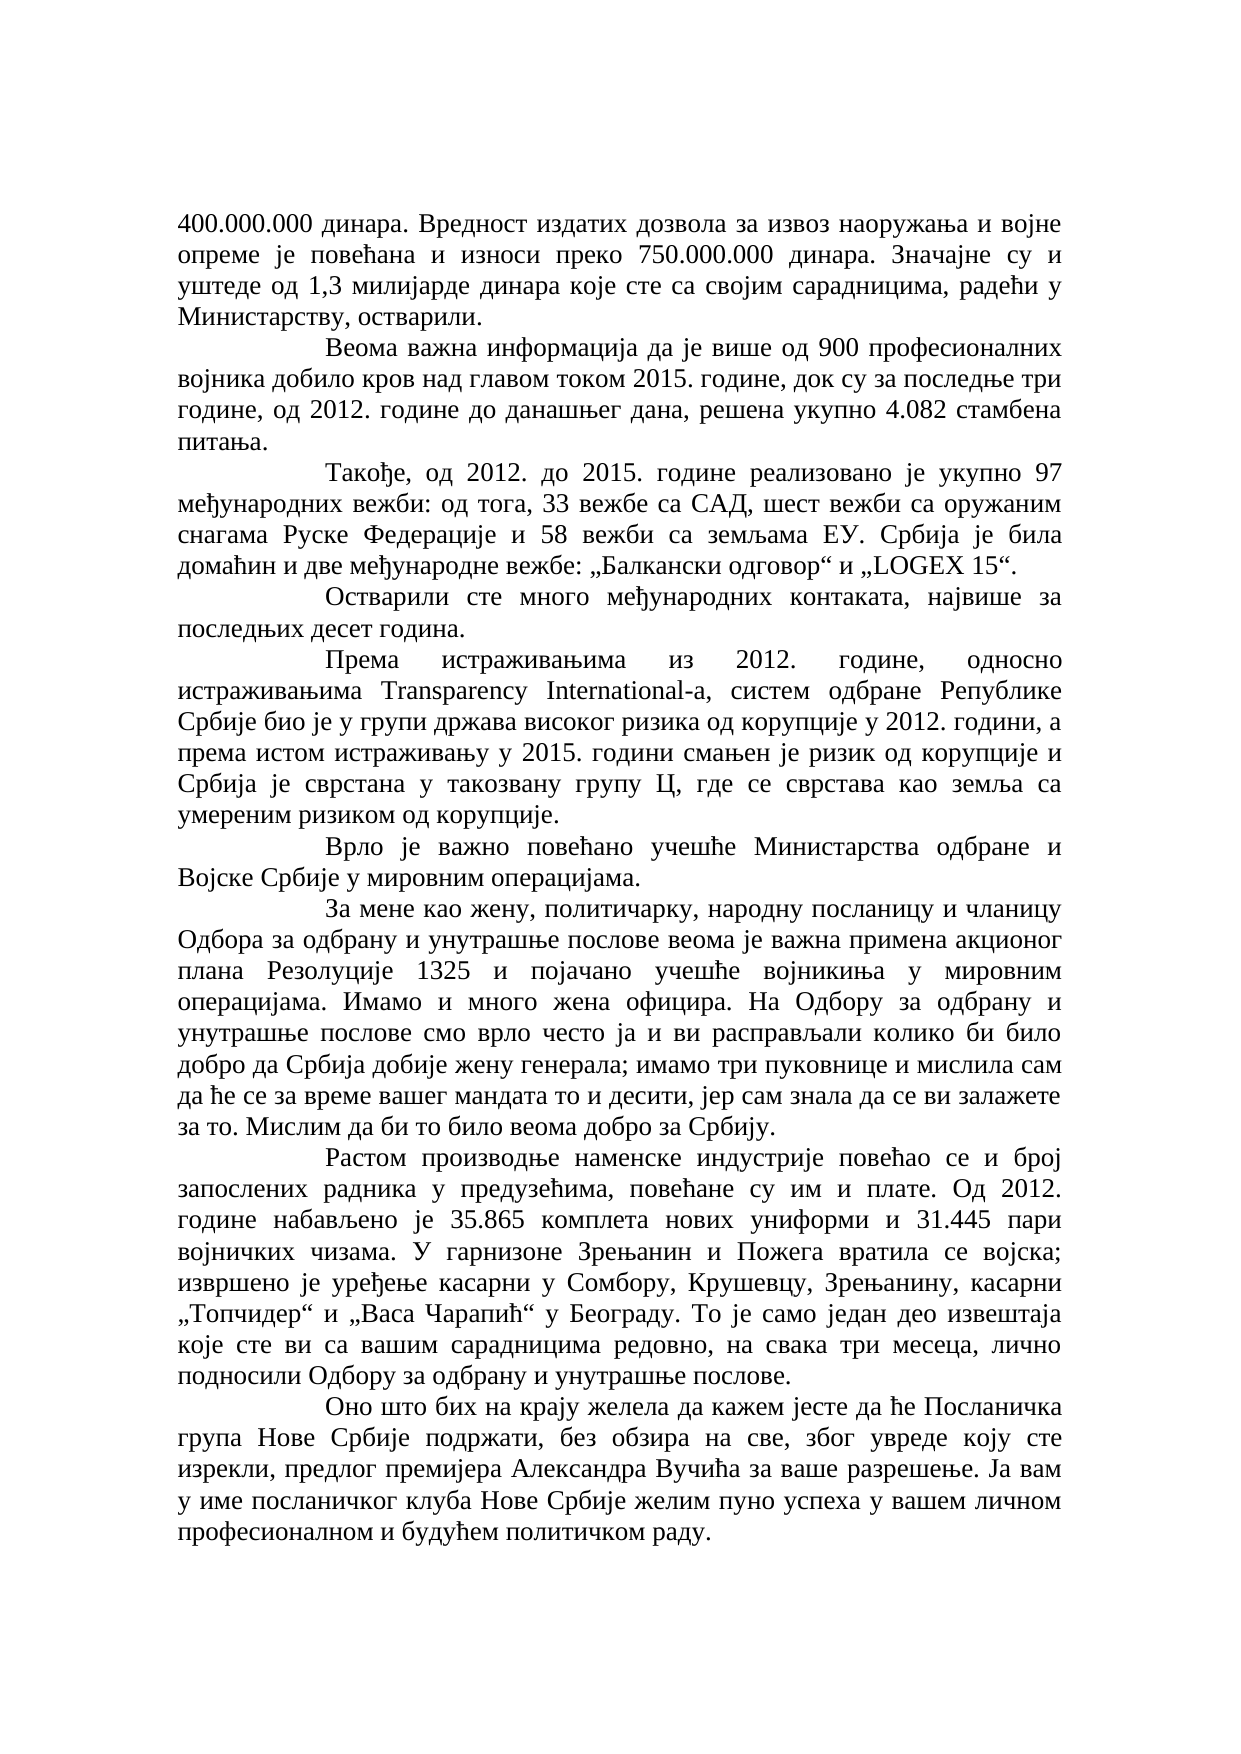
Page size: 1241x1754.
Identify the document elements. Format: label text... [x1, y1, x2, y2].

text Врло је важно повећано учешће Министарства одбране и Војске Србије у мировним операцијама. [177, 830, 1063, 892]
text Остварили сте много међународних контаката, највише за последњих десет година. [177, 581, 1063, 643]
text Оно што бих на крају желела да кажем јесте да ће Посланичка група Нове Србије подржати, без обзира на све, због увреде коју сте изрекли, предлог премијера Александра Вучића за ваше разрешење. Ја вам у име посланичког клуба Нове Србије желим пуно успеха у вашем личном професионалном и будућем политичком раду. [177, 1390, 1063, 1546]
text Такође, од 2012. до 2015. године реализовано је укупно 97 међународних вежби: од тога, 33 вежбе са САД, шест вежби са оружаним снагама Руске Федерације и 58 вежби са земљама ЕУ. Србија је била домаћин и две међународне вежбе: „Балкански одговор“ и „LOGEX 15“. [177, 456, 1063, 581]
text Веома важна информација да је више од 900 професионалних војника добило кров над главом током 2015. године, док су за последње три године, од 2012. године до данашњег дана, решена укупно 4.082 стамбена питања. [177, 331, 1063, 456]
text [177, 207, 1063, 331]
text Према истраживањима из 2012. године, односно истраживањима Transparency International-а, систем одбране Републике Србије био је у групи држава високог ризика од корупције у 2012. години, а према истом истраживању у 2015. години смањен је ризик од корупције и Србија је сврстана у такозвану групу Ц, где се сврстава као земља са умереним ризиком од корупције. [177, 643, 1063, 830]
text Растом производње наменске индустрије повећао се и број запослених радника у предузећима, повећане су им и плате. Од 2012. године набављено је 35.865 комплета нових униформи и 31.445 пари војничких чизама. У гарнизоне Зрењанин и Пожега вратила се војска; извршено је уређење касарни у Сомбору, Крушевцу, Зрењанину, касарни „Топчидер“ и „Васа Чарапић“ у Београду. То је само један део извештаја које сте ви са вашим сарадницима редовно, на свака три месеца, лично подносили Одбору за одбрану и унутрашње послове. [177, 1141, 1063, 1390]
text За мене као жену, политичарку, народну посланицу и чланицу Одбора за одбрану и унутрашње послове веома је важна примена акционог плана Резолуције 1325 и појачано учешће војникиња у мировним операцијама. Имамо и много жена официра. На Одбору за одбрану и унутрашње послове смо врло често ја и ви расправљали колико би било добро да Србија добије жену генерала; имамо три пуковнице и мислила сам да ће се за време вашег мандата то и десити, јер сам знала да се ви залажете за то. Мислим да би то било веома добро за Србију. [177, 892, 1063, 1141]
